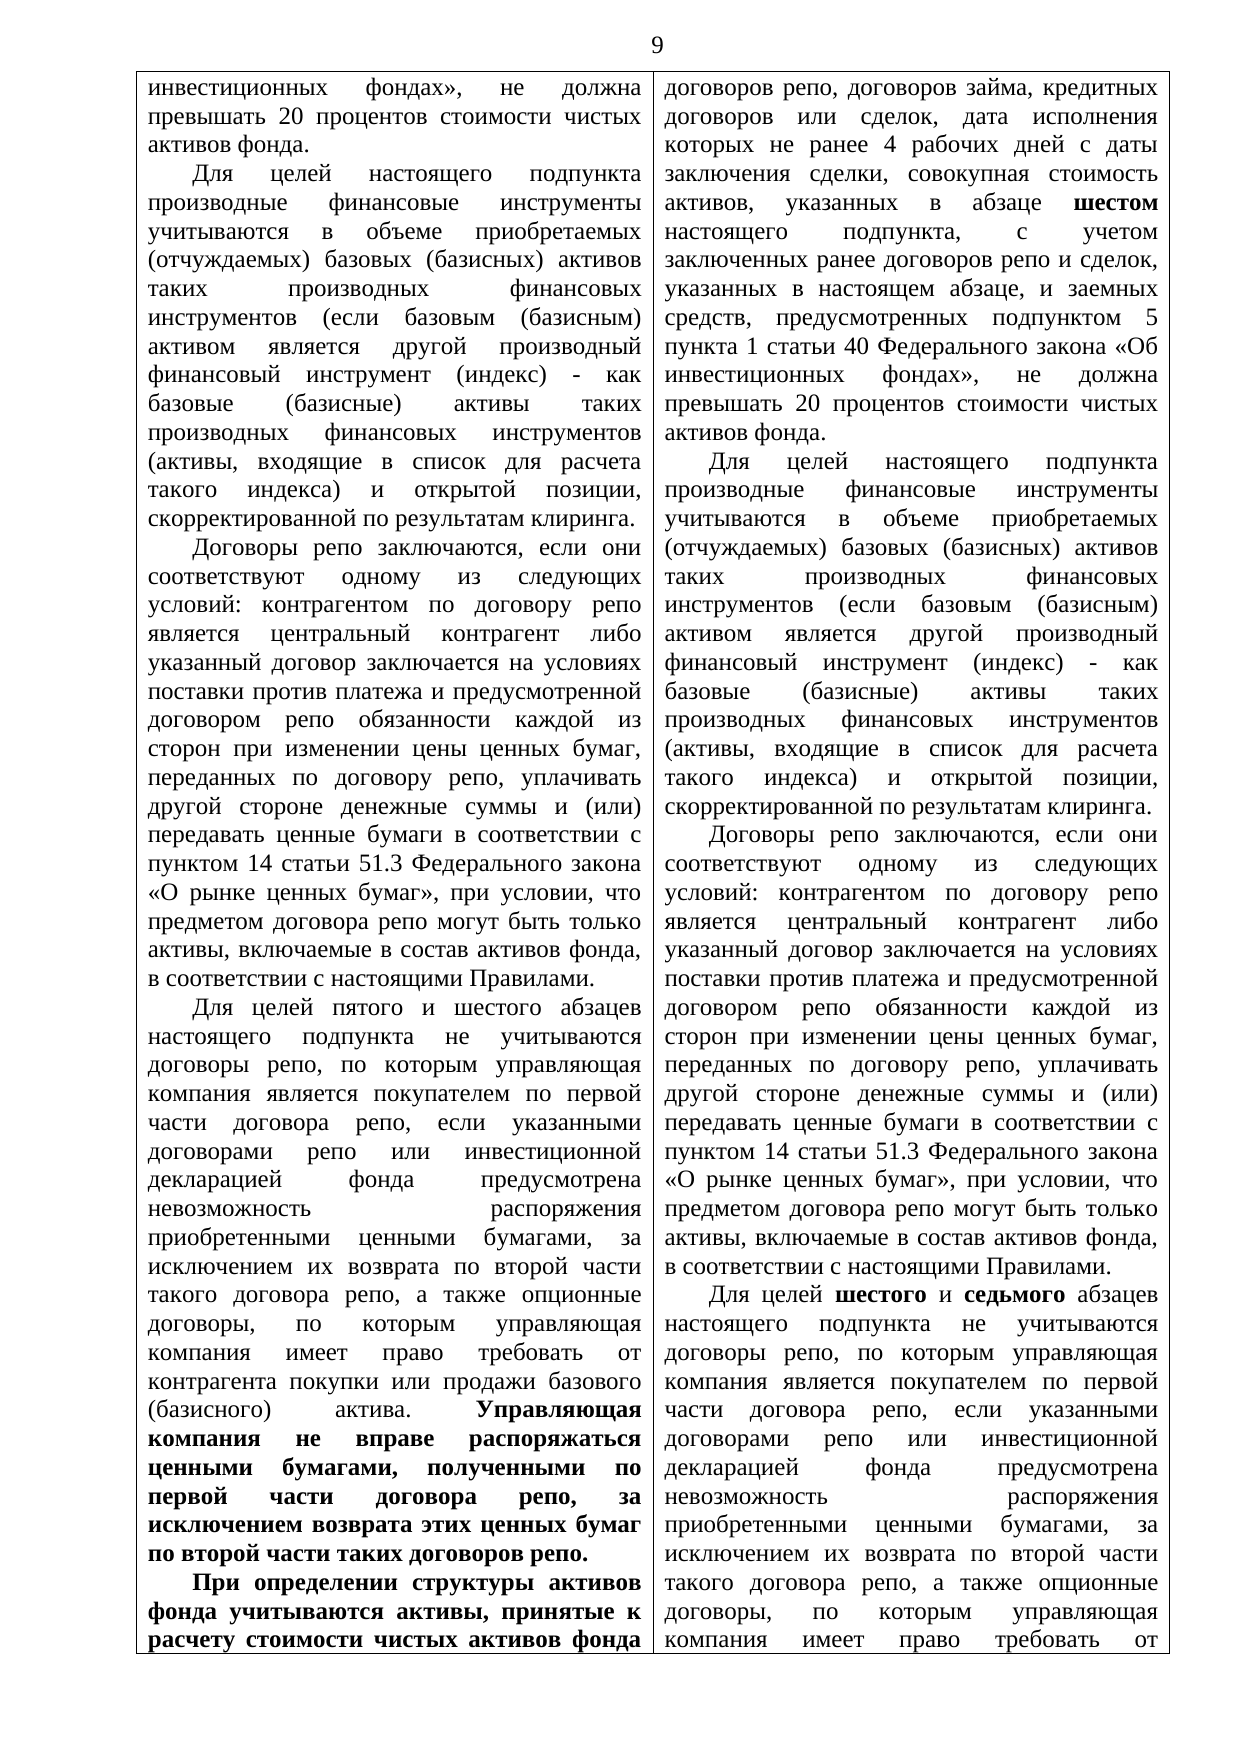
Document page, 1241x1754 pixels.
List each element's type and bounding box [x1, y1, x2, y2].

table_cell [137, 72, 653, 1653]
table_cell [654, 72, 1169, 1653]
